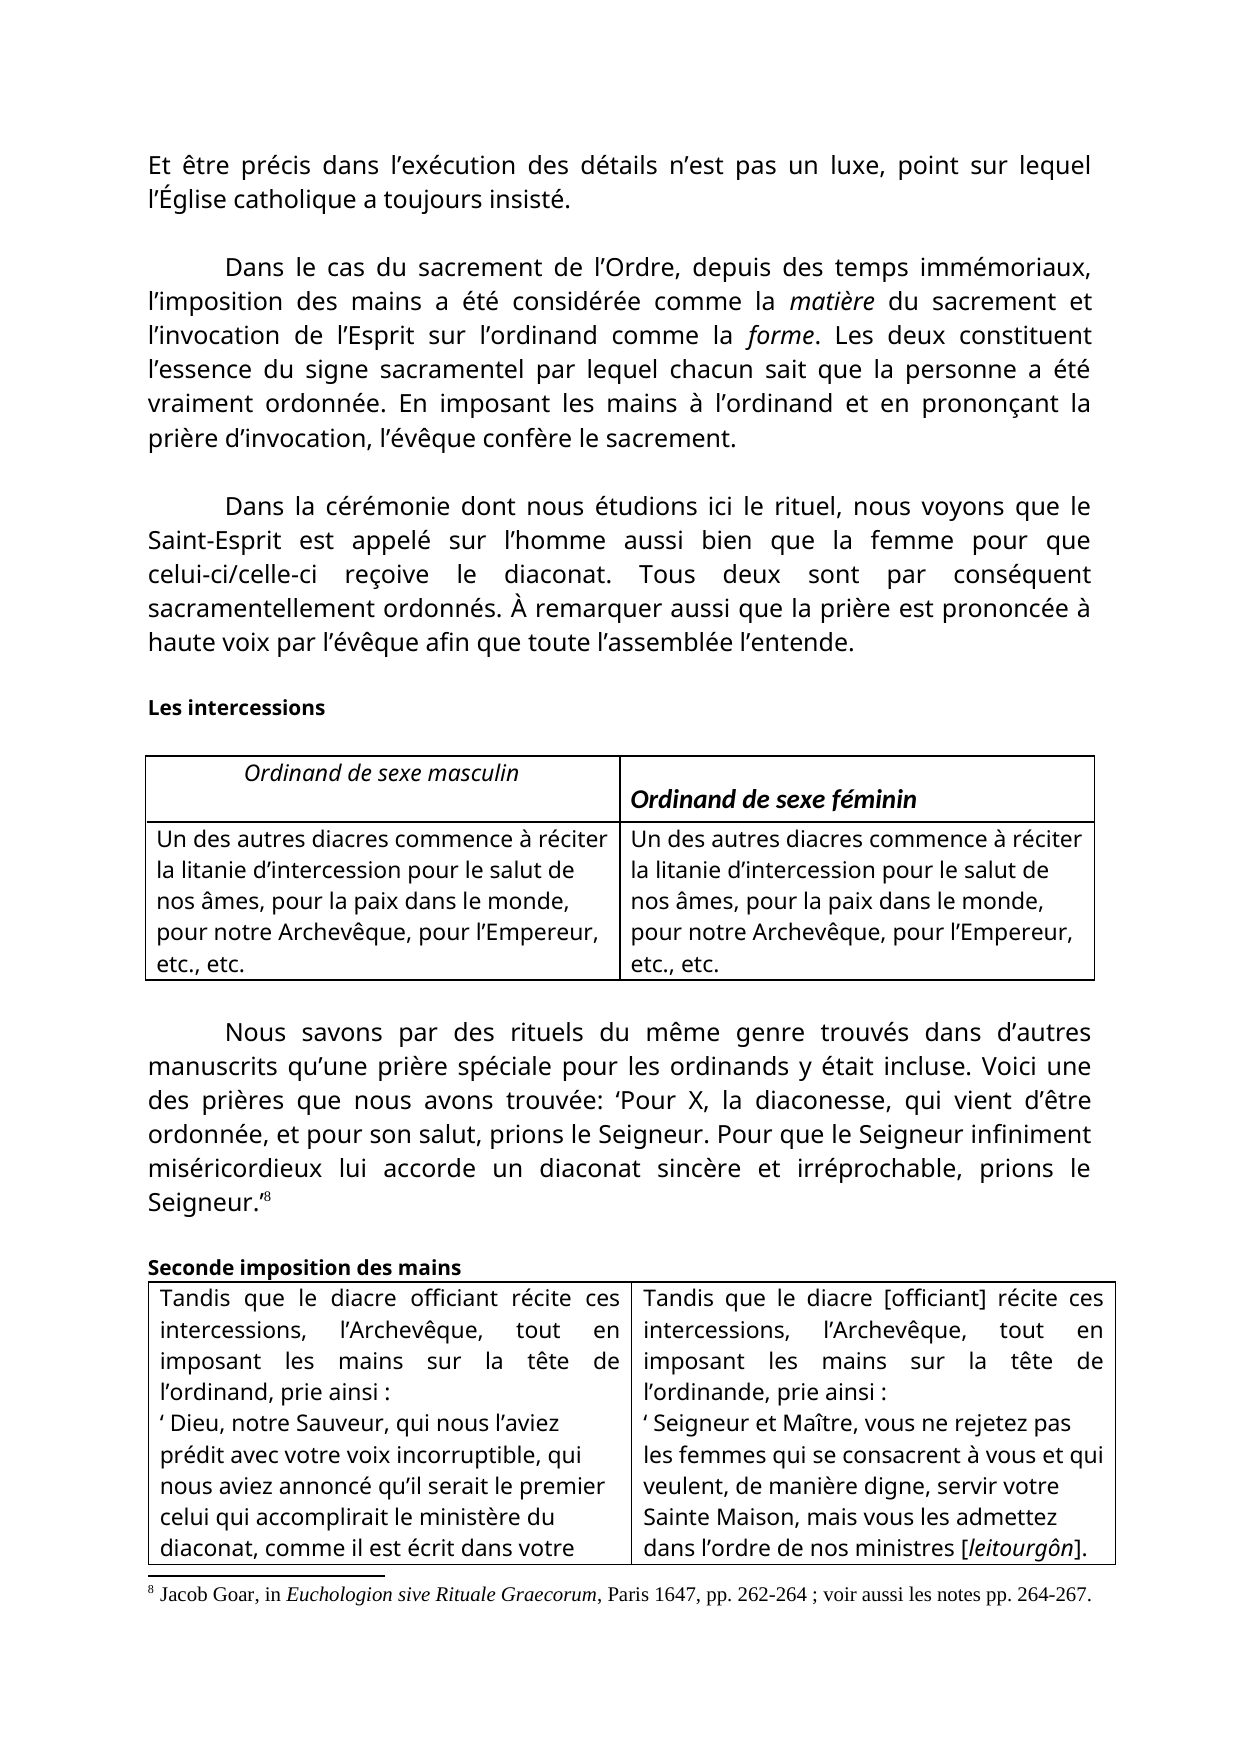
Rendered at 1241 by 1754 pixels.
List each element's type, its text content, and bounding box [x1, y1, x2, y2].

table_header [149, 1283, 631, 1564]
subtitle Les intercessions [148, 693, 1091, 721]
table_cell Un des autres diacres commence à réciter la litanie d’intercession pour le salut de nos âmes, pour la paix dans le monde, pour notre Archevêque, pour l’Empereur, etc., etc. [146, 822, 619, 979]
text Nous savons par des rituels du même genre trouvés dans d’autres manuscrits qu’une prière spéciale pour les ordinands y était incluse. Voici une des prières que nous avons trouvée: ‘Pour X, la diaconesse, qui vient d’être ordonnée, et pour son salut, prions le Seigneur. Pour que le Seigneur infiniment miséricordieux lui accorde un diaconat sincère et irréprochable, prions le Seigneur.’ [148, 1014, 1092, 1219]
text Dans la cérémonie dont nous étudions ici le rituel, nous voyons que le Saint-Esprit est appelé sur l’homme aussi bien que la femme pour que celui-ci/celle-ci reçoive le diaconat. Tous deux sont par conséquent sacramentellement ordonnés. À remarquer aussi que la prière est prononcée à haute voix par l’évêque afin que toute l’assemblée l’entende. [148, 488, 1092, 659]
table_header Ordinand de sexe masculin [146, 757, 619, 821]
text Dans le cas du sacrement de l’Ordre, depuis des temps immémoriaux, l’imposition des mains a été considérée comme la matière du sacrement et l’invocation de l’Esprit sur l’ordinand comme la forme. Les deux constituent l’essence du signe sacramentel par lequel chacun sait que la personne a été vraiment ordonnée. En imposant les mains à l’ordinand et en prononçant la prière d’invocation, l’évêque confère le sacrement. [148, 250, 1092, 454]
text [148, 148, 1092, 216]
subtitle Seconde imposition des mains [148, 1253, 1091, 1281]
table_header Ordinand de sexe féminin [621, 757, 1094, 821]
table_cell Un des autres diacres commence à réciter la litanie d’intercession pour le salut de nos âmes, pour la paix dans le monde, pour notre Archevêque, pour l’Empereur, etc., etc. [621, 823, 1094, 979]
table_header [632, 1283, 1115, 1564]
